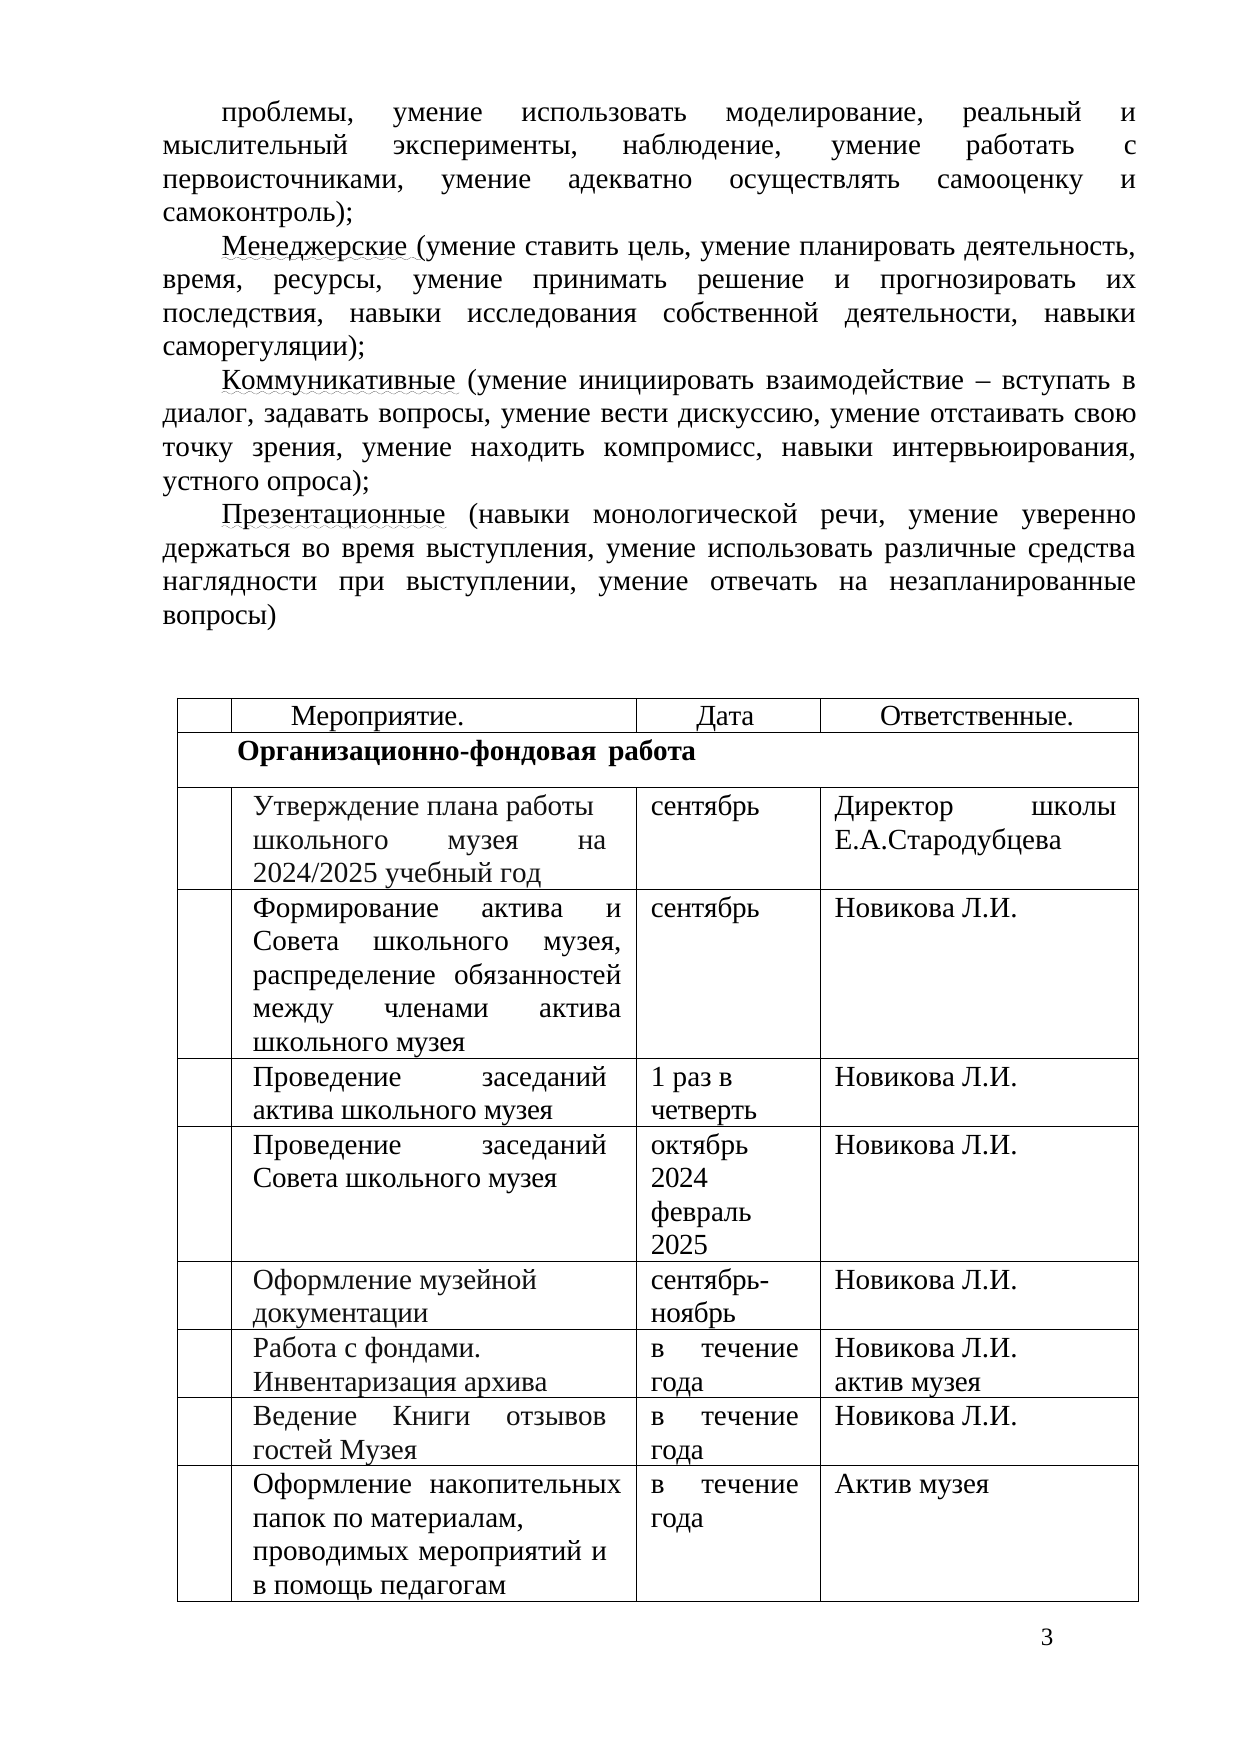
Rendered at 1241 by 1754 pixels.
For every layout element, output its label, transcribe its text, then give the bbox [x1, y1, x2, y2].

table_cell 4. [178, 1127, 231, 1261]
text проблемы, умение использовать моделирование, реальный и мыслительный эксперименты, наблюдение, умение работать с первоисточниками, умение адекватно осуществлять самооценку и самоконтроль); [162, 94, 1137, 228]
table_cell Утверждение плана работы школьного музея на 2024/2025 учебный год [232, 788, 636, 889]
table_cell 1. [178, 788, 231, 889]
table_cell 7. [178, 1398, 231, 1465]
table_cell 1 раз в четверть [637, 1059, 820, 1126]
table_cell в течение года [637, 1398, 820, 1465]
table_cell Работа с фондами. Инвентаризация архива [232, 1330, 636, 1397]
table_cell 8. [178, 1466, 231, 1601]
table_cell Новикова Л.И. [821, 1127, 1138, 1261]
table_cell Организационно-фондовая работа [178, 733, 1138, 787]
table_cell сентябрь- ноябрь [637, 1262, 820, 1329]
table_header № [178, 699, 231, 732]
table_cell Новикова Л.И. [821, 1059, 1138, 1126]
table_cell в течение года [637, 1330, 820, 1397]
table_cell Оформление музейной документации [232, 1262, 636, 1329]
table_cell октябрь 2024 февраль 2025 [637, 1127, 820, 1261]
table_cell Актив музея [821, 1466, 1138, 1601]
table_cell Проведение заседаний актива школьного музея [232, 1059, 636, 1126]
table_cell Новикова Л.И. [821, 890, 1138, 1058]
table_header Мероприятие. [232, 699, 636, 732]
table_cell 2. [178, 890, 231, 1058]
table_cell Директор школы Е.А.Стародубцева [821, 788, 1138, 889]
table_cell Новикова Л.И. [821, 1398, 1138, 1465]
table_cell 6. [178, 1330, 231, 1397]
table_cell Новикова Л.И. актив музея [821, 1330, 1138, 1397]
table_cell Ведение Книги отзывов гостей Музея [232, 1398, 636, 1465]
table_cell сентябрь [637, 890, 820, 1058]
table_cell в течение года [637, 1466, 820, 1601]
table_cell 5. [178, 1262, 231, 1329]
text Менеджерские (умение ставить цель, умение планировать деятельность, время, ресурсы, умение принимать решение и прогнозировать их последствия, навыки исследования собственной деятельности, навыки саморегуляции); [162, 228, 1137, 362]
table_cell Оформление накопительных папок по материалам, проводимых мероприятий и в помощь педагогам [232, 1466, 636, 1601]
table_cell Проведение заседаний Совета школьного музея [232, 1127, 636, 1261]
table_header Дата [637, 699, 820, 732]
table_cell сентябрь [637, 788, 820, 889]
table_cell Новикова Л.И. [821, 1262, 1138, 1329]
table_cell 3. [178, 1059, 231, 1126]
table_header Ответственные. [821, 699, 1138, 732]
text Коммуникативные (умение инициировать взаимодействие – вступать в диалог, задавать вопросы, умение вести дискуссию, умение отстаивать свою точку зрения, умение находить компромисс, навыки интервьюирования, устного опроса); [162, 362, 1137, 496]
text Презентационные (навыки монологической речи, умение уверенно держаться во время выступления, умение использовать различные средства наглядности при выступлении, умение отвечать на незапланированные вопросы) [162, 496, 1137, 630]
table_cell Формирование актива и Совета школьного музея, распределение обязанностей между членами актива школьного музея [232, 890, 636, 1058]
